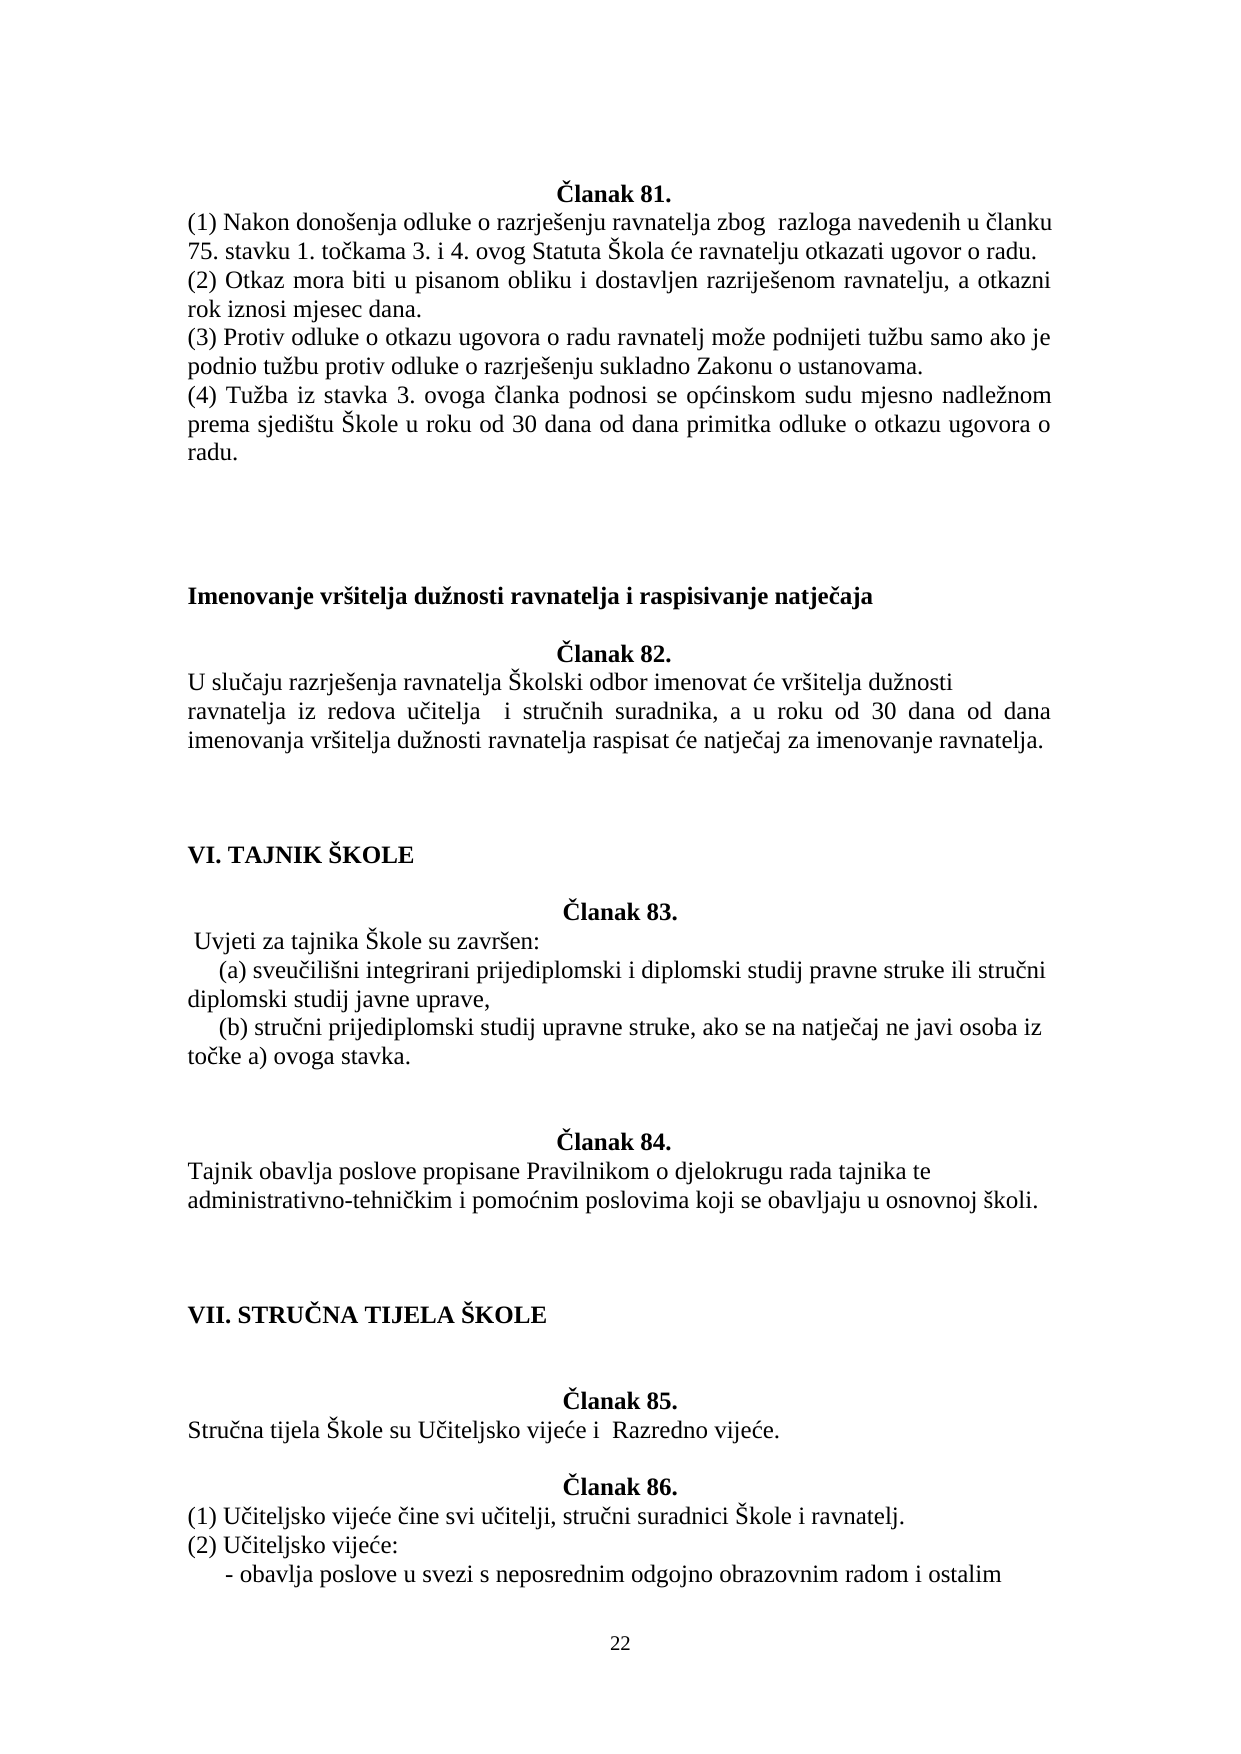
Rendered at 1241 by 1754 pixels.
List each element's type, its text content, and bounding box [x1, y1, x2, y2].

text ravnatelja iz redova učitelja i stručnih suradnika, a u roku od 30 dana od dana imenovanja vršitelja dužnosti ravnatelja raspisat će natječaj za imenovanje ravnatelja. [187, 696, 1053, 754]
text U slučaju razrješenja ravnatelja Školski odbor imenovat će vršitelja dužnosti [187, 667, 1053, 696]
text - obavlja poslove u svezi s neposrednim odgojno obrazovnim radom i ostalim [187, 1559, 1053, 1587]
text Članak 84. [187, 1127, 1053, 1156]
text (2) Otkaz mora biti u pisanom obliku i dostavljen razriješenom ravnatelju, a otkazni rok iznosi mjesec dana. [187, 265, 1053, 322]
text Članak 86. [187, 1472, 1053, 1501]
text (1) Učiteljsko vijeće čine svi učitelji, stručni suradnici Škole i ravnatelj. [187, 1501, 1053, 1530]
text Članak 82. [187, 639, 1053, 667]
text (3) Protiv odluke o otkazu ugovora o radu ravnatelj može podnijeti tužbu samo ako je podnio tužbu protiv odluke o razrješenju sukladno Zakonu o ustanovama. [187, 322, 1053, 380]
text Stručna tijela Škole su Učiteljsko vijeće i Razredno vijeće. [187, 1415, 1053, 1444]
text Tajnik obavlja poslove propisane Pravilnikom o djelokrugu rada tajnika te [187, 1156, 1053, 1185]
text (2) Učiteljsko vijeće: [187, 1530, 1053, 1559]
text Članak 85. [187, 1386, 1053, 1415]
text (1) Nakon donošenja odluke o razrješenju ravnatelja zbog razloga navedenih u članku 75. stavku 1. točkama 3. i 4. ovog Statuta Škola će ravnatelju otkazati ugovor o radu. [187, 207, 1053, 265]
text Imenovanje vršitelja dužnosti ravnatelja i raspisivanje natječaja [187, 581, 1053, 610]
text (b) stručni prijediplomski studij upravne struke, ako se na natječaj ne javi osoba iz točke a) ovoga stavka. [187, 1012, 1053, 1070]
text (a) sveučilišni integrirani prijediplomski i diplomski studij pravne struke ili stručni diplomski studij javne uprave, [187, 955, 1053, 1012]
text VII. STRUČNA TIJELA ŠKOLE [187, 1300, 1053, 1329]
text VI. TAJNIK ŠKOLE [187, 840, 1053, 869]
text Članak 83. [187, 897, 1053, 926]
text Članak 81. [187, 179, 1053, 207]
text administrativno-tehničkim i pomoćnim poslovima koji se obavljaju u osnovnoj školi. [187, 1185, 1053, 1214]
text (4) Tužba iz stavka 3. ovoga članka podnosi se općinskom sudu mjesno nadležnom prema sjedištu Škole u roku od 30 dana od dana primitka odluke o otkazu ugovora o radu. [187, 380, 1053, 466]
text Uvjeti za tajnika Škole su završen: [187, 926, 1053, 955]
